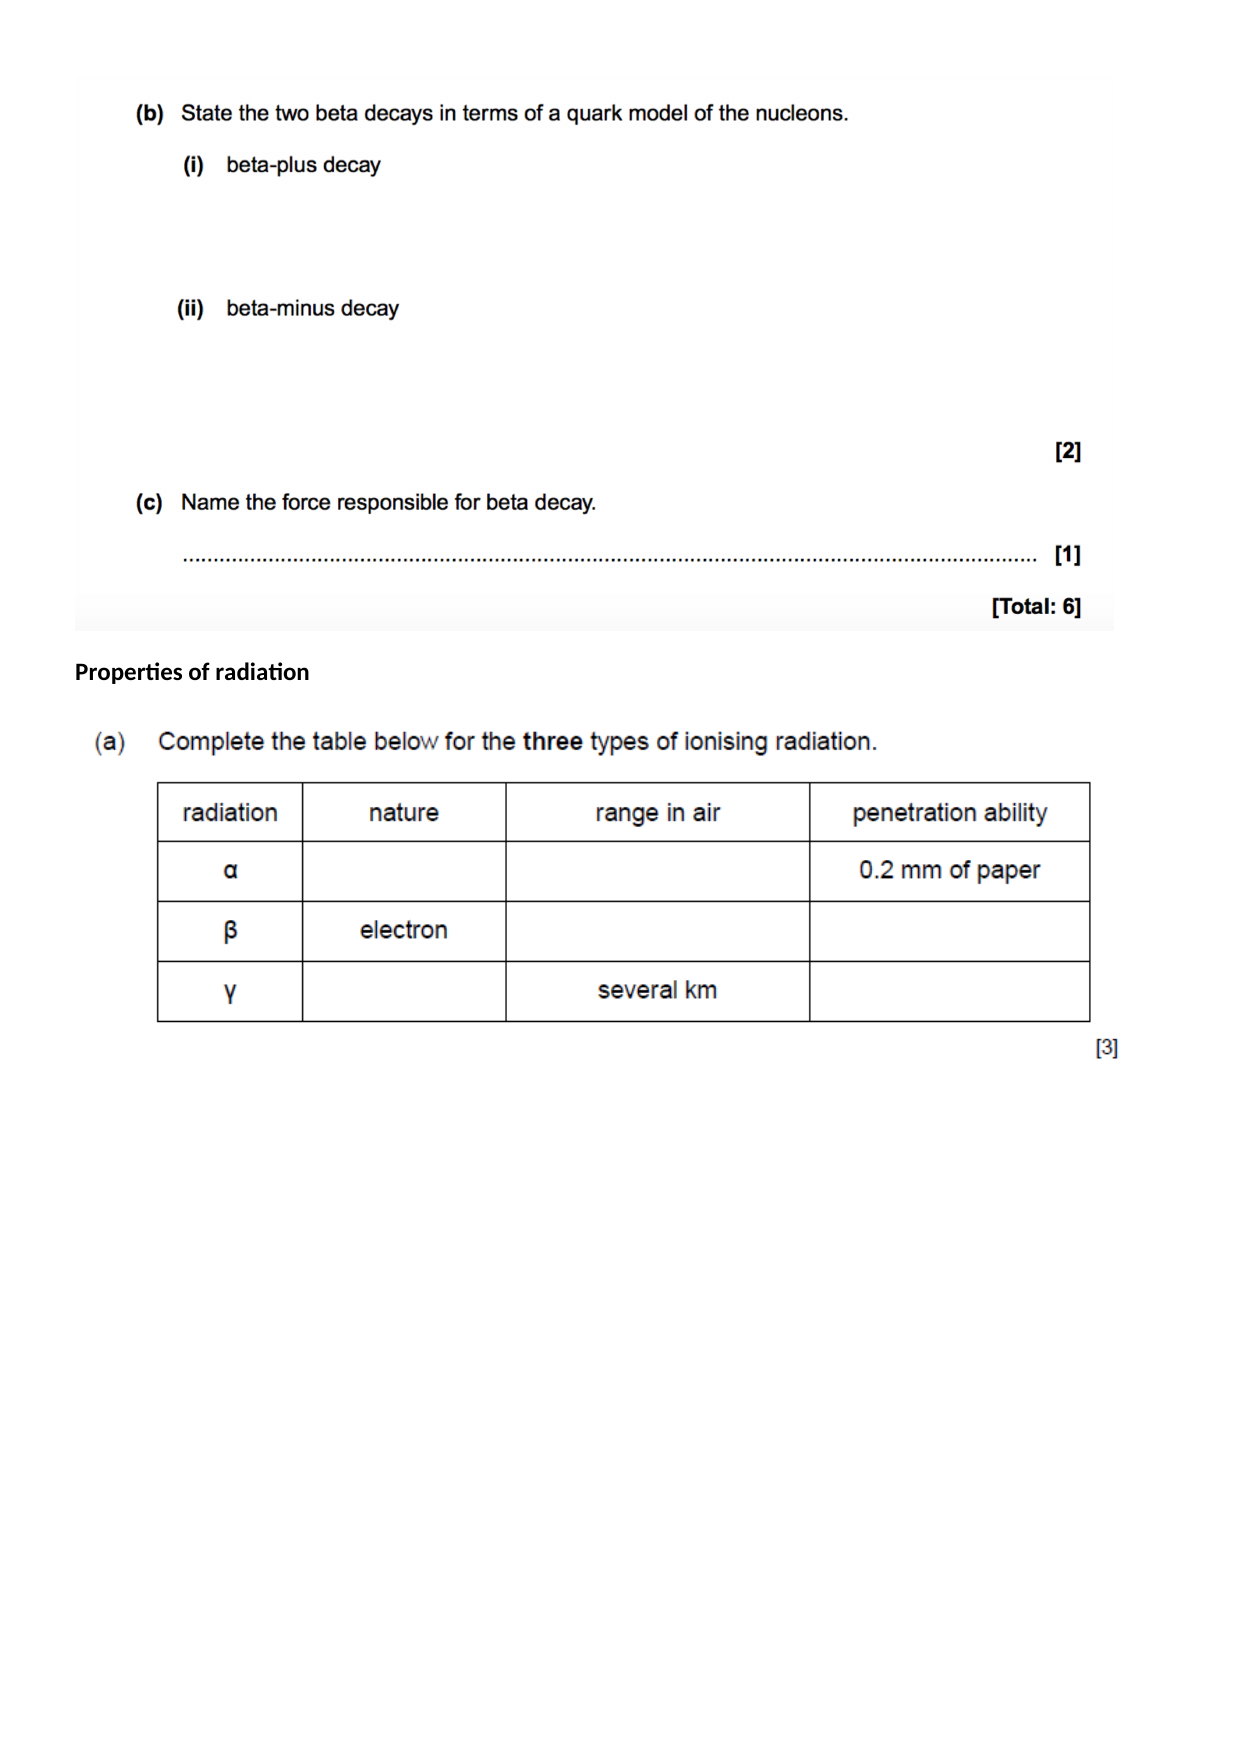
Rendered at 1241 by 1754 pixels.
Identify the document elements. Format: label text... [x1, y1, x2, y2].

picture [75, 711, 1166, 1081]
picture [75, 75, 1114, 631]
text Properties of radiation [75, 656, 1165, 686]
